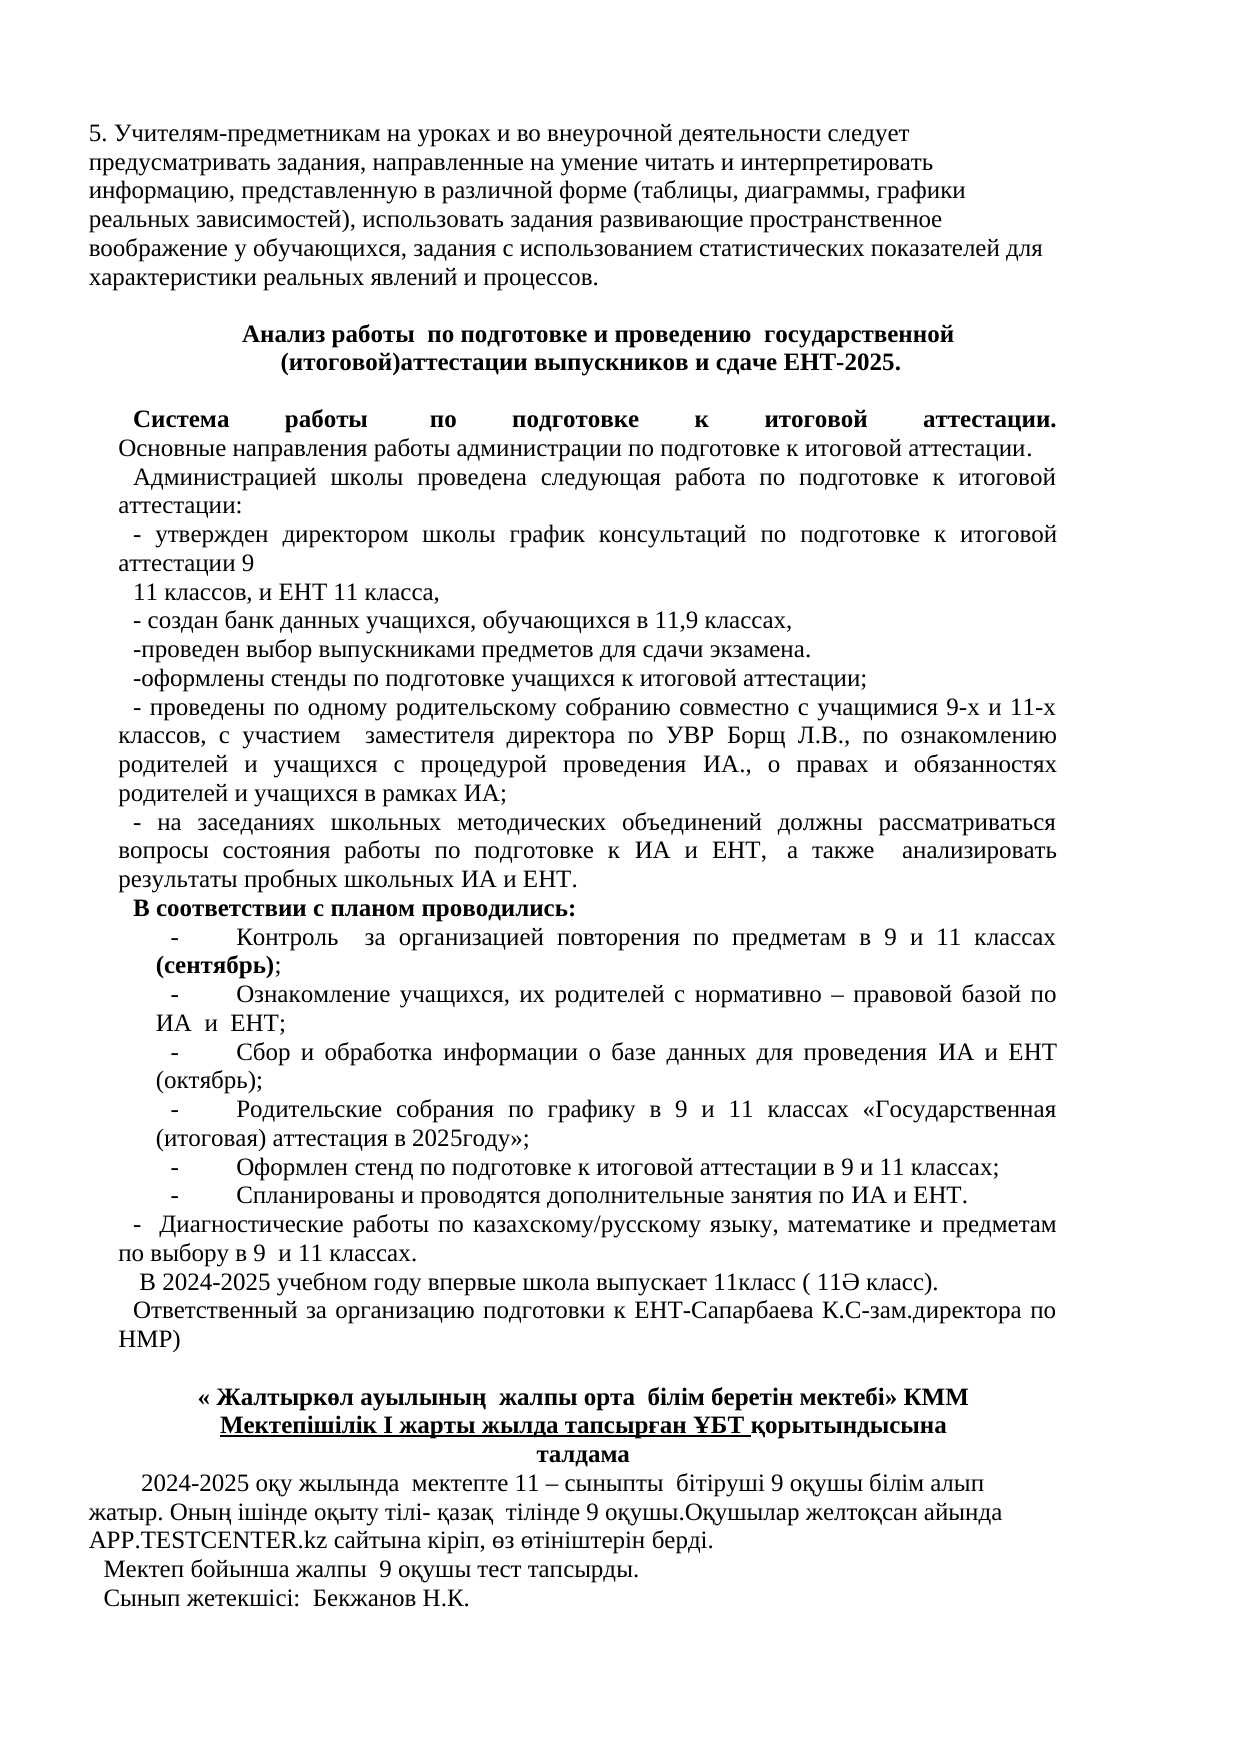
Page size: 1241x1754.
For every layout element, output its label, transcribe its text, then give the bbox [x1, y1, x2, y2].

text 11 классов, и ЕНТ 11 класса, [118, 577, 1057, 605]
text - на заседаниях школьных методических объединений должны рассматриваться вопросы состояния работы по подготовке к ИА и ЕНТ, а также анализировать результаты пробных школьных ИА и ЕНТ. [118, 807, 1057, 893]
text Ответственный за организацию подготовки к ЕНТ-Сапарбаева К.С-зам.директора по НМР) [118, 1295, 1057, 1353]
text В соответствии с планом проводились: [118, 893, 1057, 922]
text - проведены по одному родительскому собранию совместно с учащимися 9-х и 11-х классов, с участием заместителя директора по УВР Борщ Л.В., по ознакомлению родителей и учащихся с процедурой проведения ИА., о правах и обязанностях родителей и учащихся в рамках ИА; [118, 692, 1057, 807]
text Сынып жетекшісі: Бекжанов Н.К. [88, 1583, 1063, 1612]
text - утвержден директором школы график консультаций по подготовке к итоговой аттестации 9 [118, 519, 1057, 577]
text -проведен выбор выпускниками предметов для сдачи экзамена. [118, 634, 1057, 663]
list Сбор и обработка информации о базе данных для проведения ИА и ЕНТ (октябрь); [156, 1037, 1057, 1094]
list Ознакомление учащихся, их родителей с нормативно – правовой базой по ИА и ЕНТ; [156, 979, 1057, 1037]
text В 2024-2025 учебном году впервые школа выпускает 11класс ( 11Ә класс). [118, 1267, 1057, 1295]
list Родительские собрания по графику в 9 и 11 классах «Государственная (итоговая) аттестация в 2025году»; [156, 1094, 1057, 1152]
text 2024-2025 оқу жылында мектепте 11 – сыныпты бітіруші 9 оқушы білім алып жатыр. Оның ішінде оқыту тілі- қазақ тілінде 9 оқушы.Оқушылар желтоқсан айында APP.TESTCENTER.kz сайтына кіріп, өз өтініштерін берді. [88, 1468, 1063, 1554]
text Администрацией школы проведена следующая работа по подготовке к итоговой аттестации: [118, 462, 1057, 519]
text Система работы по подготовке к итоговой аттестации. Основные направления работы администрации по подготовке к итоговой аттестации. [118, 404, 1057, 462]
text Мектеп бойынша жалпы 9 оқушы тест тапсырды. [88, 1554, 1063, 1583]
text Анализ работы по подготовке и проведению государственной (итоговой)аттестации выпускников и сдаче ЕНТ-2025. [118, 319, 1063, 376]
text 5. Учителям-предметникам на уроках и во внеурочной деятельности следует предусматривать задания, направленные на умение читать и интерпретировать информацию, представленную в различной форме (таблицы, диаграммы, графики реальных зависимостей), использовать задания развивающие пространственное воображение у обучающихся, задания с использованием статистических показателей для характеристики реальных явлений и процессов. [88, 118, 1063, 291]
text талдама [88, 1439, 1063, 1468]
text Мектепішілік І жарты жылда тапсырған ҰБТ қорытындысына [88, 1410, 1063, 1439]
text - Диагностические работы по казахскому/русскому языку, математике и предметам по выбору в 9 и 11 классах. [118, 1209, 1057, 1267]
text -оформлены стенды по подготовке учащихся к итоговой аттестации; [118, 663, 1057, 692]
list Оформлен стенд по подготовке к итоговой аттестации в 9 и 11 классах; [156, 1152, 1057, 1180]
text « Жалтыркөл ауылының жалпы орта білім беретін мектебі» КММ [88, 1382, 1063, 1410]
list Спланированы и проводятся дополнительные занятия по ИА и ЕНТ. [156, 1180, 1057, 1209]
list Контроль за организацией повторения по предметам в 9 и 11 классах (сентябрь); [156, 922, 1057, 979]
text - создан банк данных учащихся, обучающихся в 11,9 классах, [118, 605, 1057, 634]
